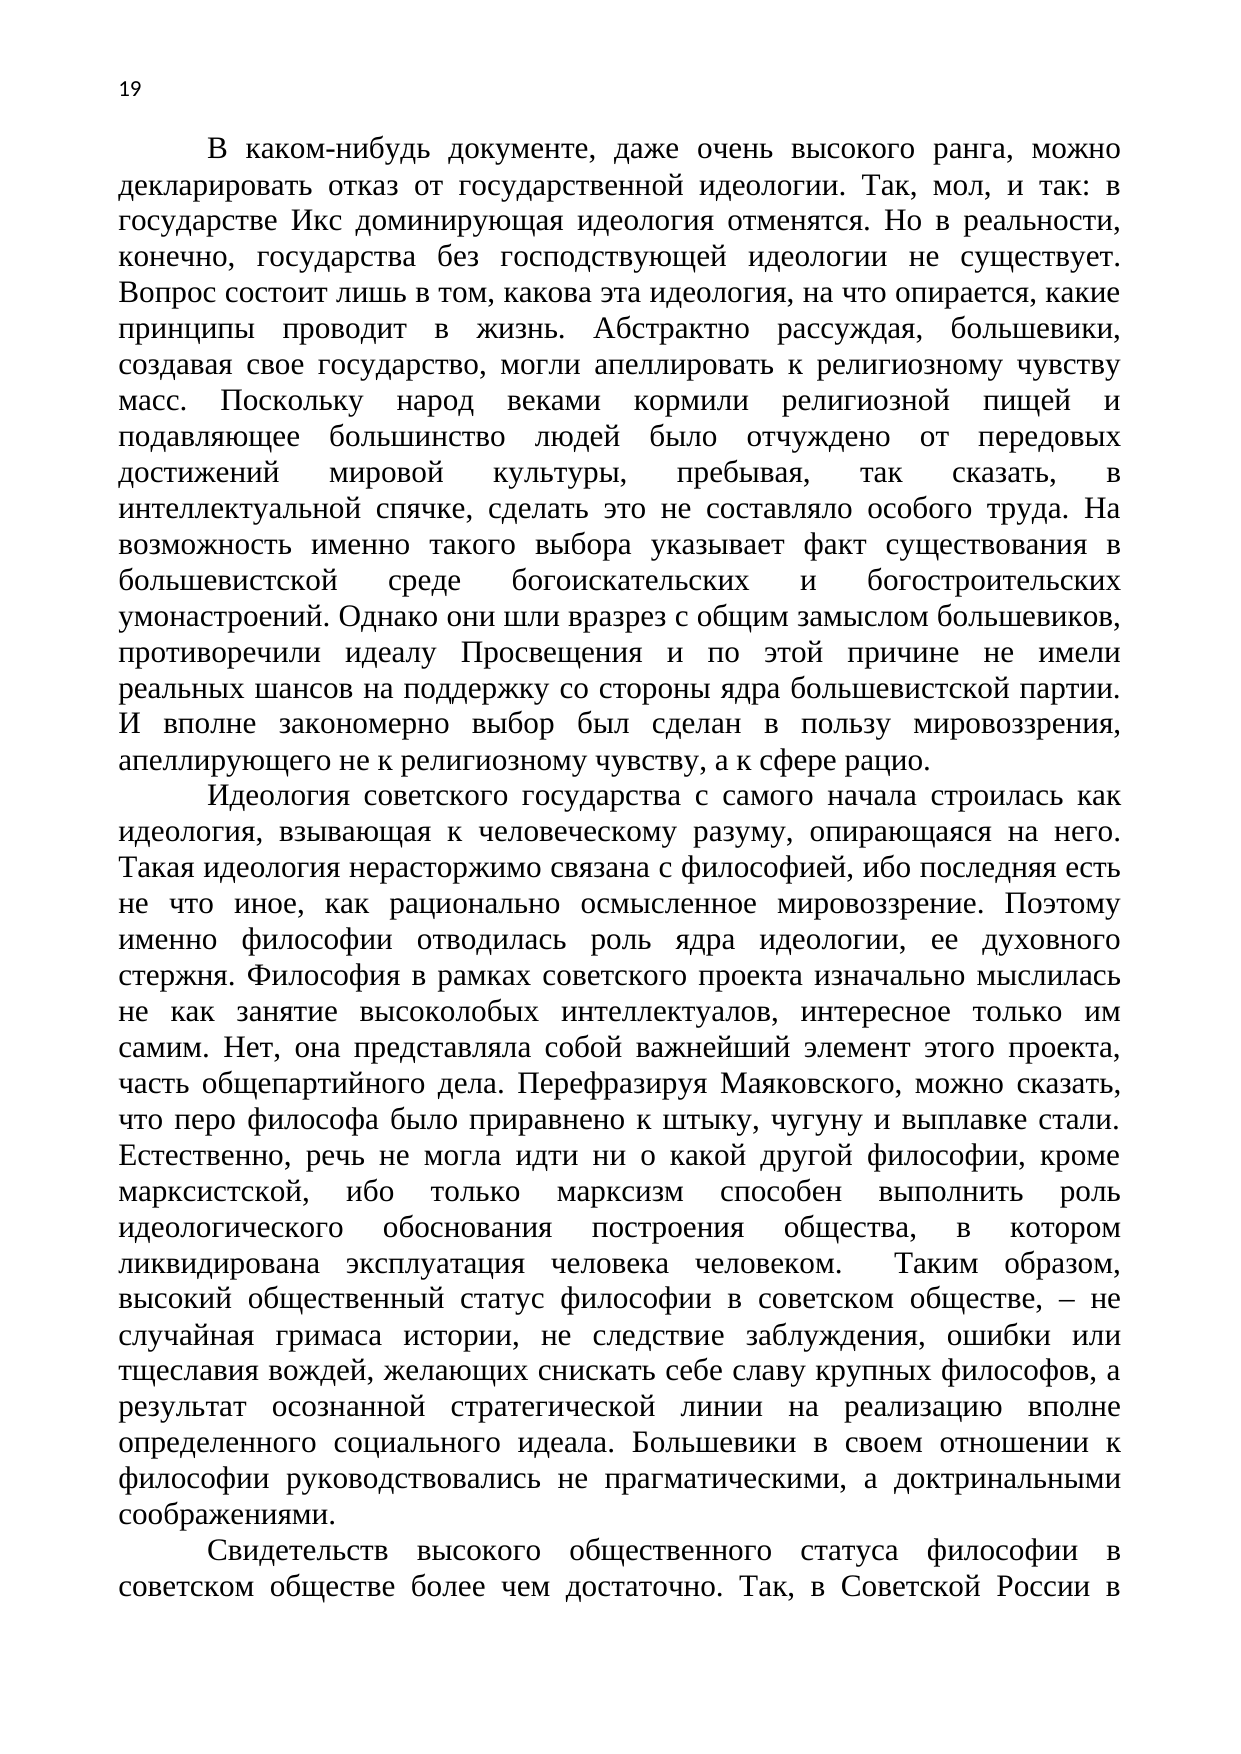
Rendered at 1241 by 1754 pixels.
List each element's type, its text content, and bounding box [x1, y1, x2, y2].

text В каком-нибудь документе, даже очень высокого ранга, можно декларировать отказ от государственной идеологии. Так, мол, и так: в государстве Икс доминирующая идеология отменятся. Но в реальности, конечно, государства без господствующей идеологии не существует. Вопрос состоит лишь в том, какова эта идеология, на что опирается, какие принципы проводит в жизнь. Абстрактно рассуждая, большевики, создавая свое государство, могли апеллировать к религиозному чувству масс. Поскольку народ веками кормили религиозной пищей и подавляющее большинство людей было отчуждено от передовых достижений мировой культуры, пребывая, так сказать, в интеллектуальной спячке, сделать это не составляло особого труда. На возможность именно такого выбора указывает факт существования в большевистской среде богоискательских и богостроительских умонастроений. Однако они шли вразрез с общим замыслом большевиков, противоречили идеалу Просвещения и по этой причине не имели реальных шансов на поддержку со стороны ядра большевистской партии. И вполне закономерно выбор был сделан в пользу мировоззрения, апеллирующего не к религиозному чувству, а к сфере рацио. [118, 130, 1122, 777]
text Идеология советского государства с самого начала строилась как идеология, взывающая к человеческому разуму, опирающаяся на него. Такая идеология нерасторжимо связана с философией, ибо последняя есть не что иное, как рационально осмысленное мировоззрение. Поэтому именно философии отводилась роль ядра идеологии, ее духовного стержня. Философия в рамках советского проекта изначально мыслилась не как занятие высоколобых интеллектуалов, интересное только им самим. Нет, она представляла собой важнейший элемент этого проекта, часть общепартийного дела. Перефразируя Маяковского, можно сказать, что перо философа было приравнено к штыку, чугуну и выплавке стали. Естественно, речь не могла идти ни о какой другой философии, кроме марксистской, ибо только марксизм способен выполнить роль идеологического обоснования построения общества, в котором ликвидирована эксплуатация человека человеком. Таким образом, высокий общественный статус философии в советском обществе, – не случайная гримаса истории, не следствие заблуждения, ошибки или тщеславия вождей, желающих снискать себе славу крупных философов, а результат осознанной стратегической линии на реализацию вполне определенного социального идеала. Большевики в своем отношении к философии руководствовались не прагматическими, а доктринальными соображениями. [118, 777, 1122, 1531]
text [118, 1531, 1122, 1603]
